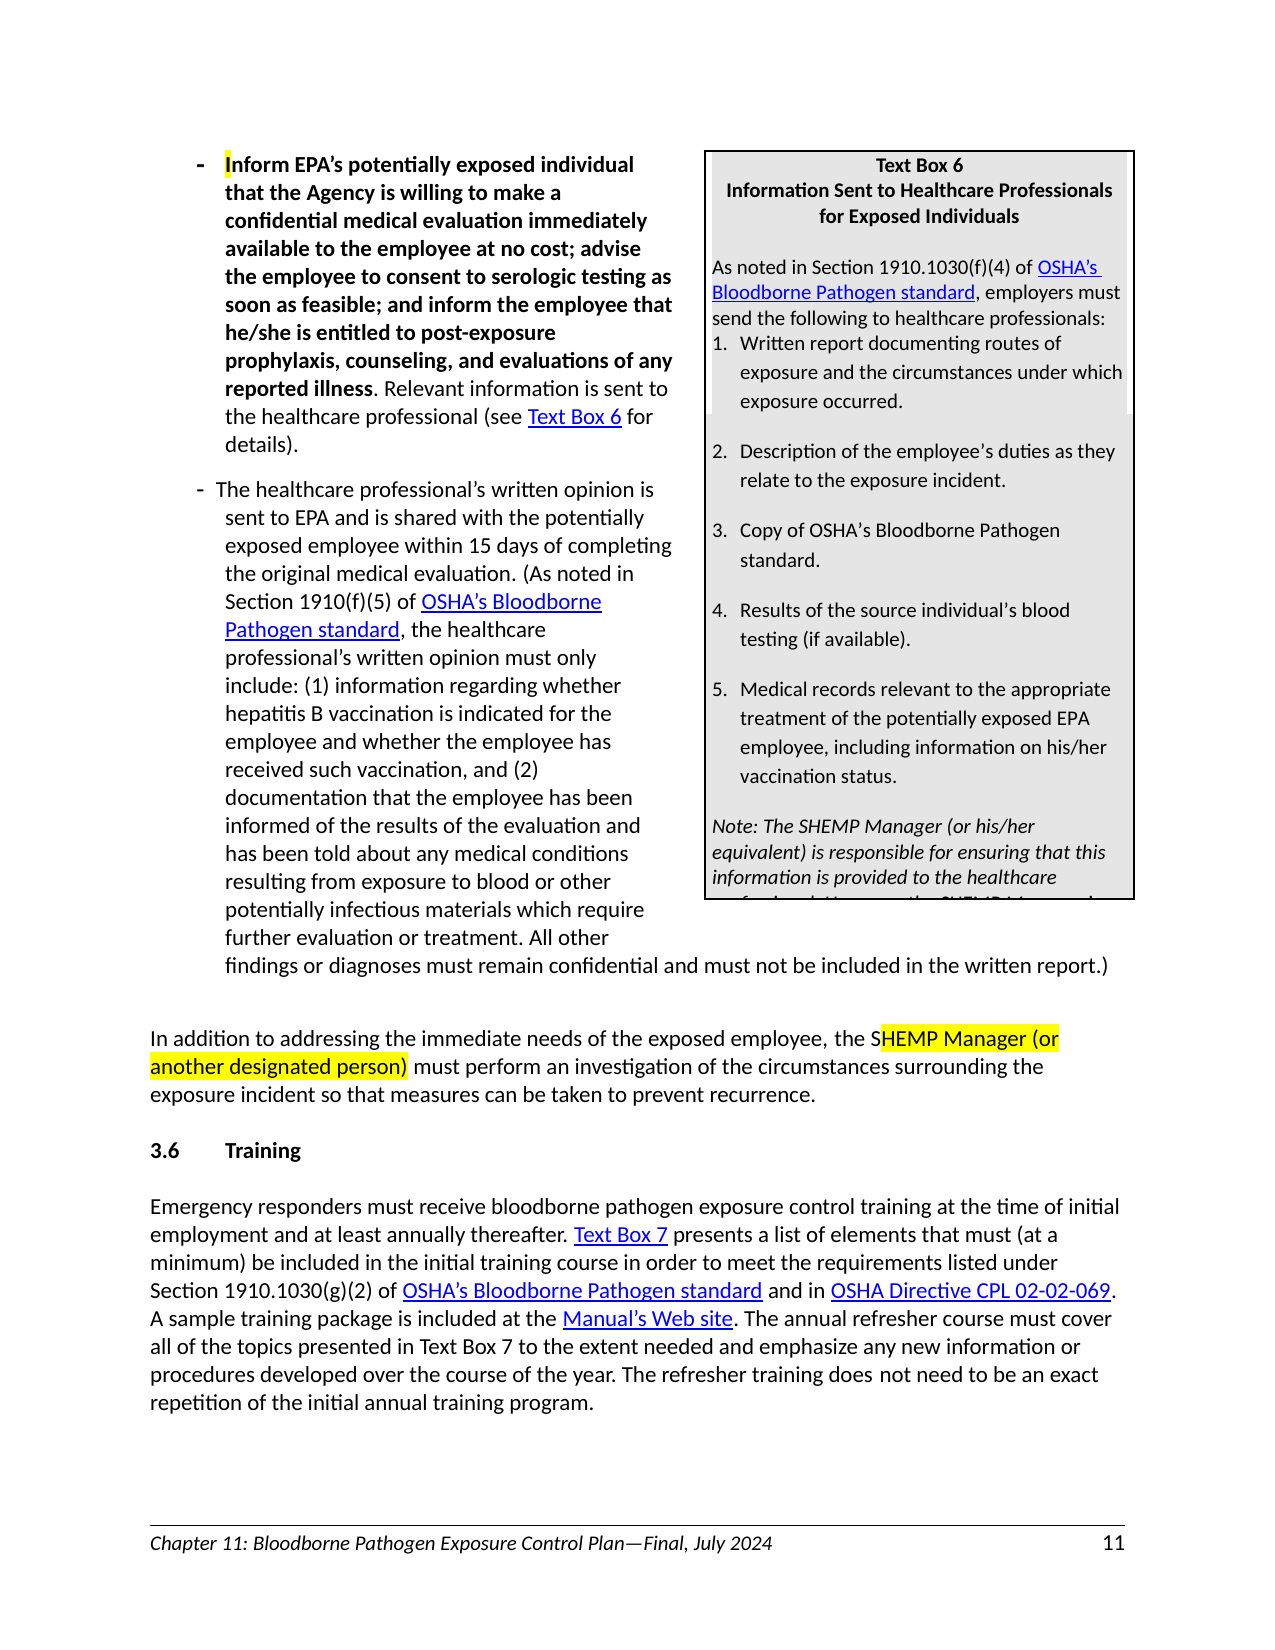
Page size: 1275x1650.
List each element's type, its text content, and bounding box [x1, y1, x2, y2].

text 2. Description of the employee’s duties as they relate to the exposure incident. [706, 438, 1133, 493]
text As noted in Section 1910.1030(f)(4) of OSHA’s Bloodborne Pathogen standard, employers must send the following to healthcare professionals: [712, 254, 1127, 330]
list Inform EPA’s potentially exposed individual that the Agency is willing to make a confidential medical evaluation immediately available to the employee at no cost; advise the employee to consent to serologic testing as soon as feasible; and inform the employee that he/she is entitled to post-exposure prophylaxis, counseling, and evaluations of any reported illness. Relevant information is sent to the healthcare professional (see Text Box 6 for details). [196, 150, 704, 458]
text 3. Copy of OSHA’s Bloodborne Pathogen standard. [706, 518, 1133, 572]
text Emergency responders must receive bloodborne pathogen exposure control training at the time of initial employment and at least annually thereafter. Text Box 7 presents a list of elements that must (at a minimum) be included in the initial training course in order to meet the requirements listed under Section 1910.1030(g)(2) of OSHA’s Bloodborne Pathogen standard and in OSHA Directive CPL 02-02-069. A sample training package is included at the Manual’s Web site. The annual refresher course must cover all of the topics presented in Text Box 7 to the extent needed and emphasize any new information or procedures developed over the course of the year. The refresher training does not need to be an exact repetition of the initial annual training program. [150, 1192, 1125, 1416]
text 1. Written report documenting routes of exposure and the circumstances under which exposure occurred. [712, 330, 1127, 414]
subtitle 3.6 Training [150, 1136, 1125, 1164]
text 4. Results of the source individual’s blood testing (if available). [706, 597, 1133, 651]
text Note: The SHEMP Manager (or his/her equivalent) is responsible for ensuring that this information is provided to the healthcare professional. However, the SHEMP Manager is unlikely to have access (due to medical confidentiality issues) to items 4 and 5 listed above. Nevertheless, SHEMP Managers must coordinate with potentially exposed employees to encourage them to share testing results, as well as other pertinent medical records, with their healthcare professionals. [706, 813, 1133, 898]
list Inform EPA’s potentially exposed individual that the Agency is willing to make a confidential medical evaluation immediately available to the employee at no cost; advise the employee to consent to serologic testing as soon as feasible; and inform the employee that he/she is entitled to post-exposure prophylaxis, counseling, and evaluations of any reported illness. Relevant information is sent to the healthcare professional (see Text Box 6 for details). [706, 152, 1125, 438]
text Text [712, 152, 1127, 178]
list The healthcare professional’s written opinion is sent to EPA and is shared with the potentially exposed employee within 15 days of completing the original medical evaluation. (As noted in Section 1910(f)(5) of OSHA’s Bloodborne Pathogen standard, the healthcare professional’s written opinion must only include: (1) information regarding whether hepatitis B vaccination is indicated for the employee and whether the employee has received such vaccination, and (2) documentation that the employee has been informed of the results of the evaluation and has been told about any medical conditions resulting from exposure to blood or other potentially infectious materials which require further evaluation or treatment. All other findings or diagnoses must remain confidential and must not be included in the written report.) [196, 475, 1125, 979]
text In addition to addressing the immediate needs of the exposed employee, the SHEMP Manager (or another designated person) must perform an investigation of the circumstances surrounding the exposure incident so that measures can be taken to prevent recurrence. [150, 1024, 1125, 1108]
text Information Sent to Healthcare Professionals for Exposed Individuals [712, 178, 1127, 228]
text 5. Medical records relevant to the appropriate treatment of the potentially exposed EPA employee, including information on his/her vaccination status. [706, 676, 1133, 789]
